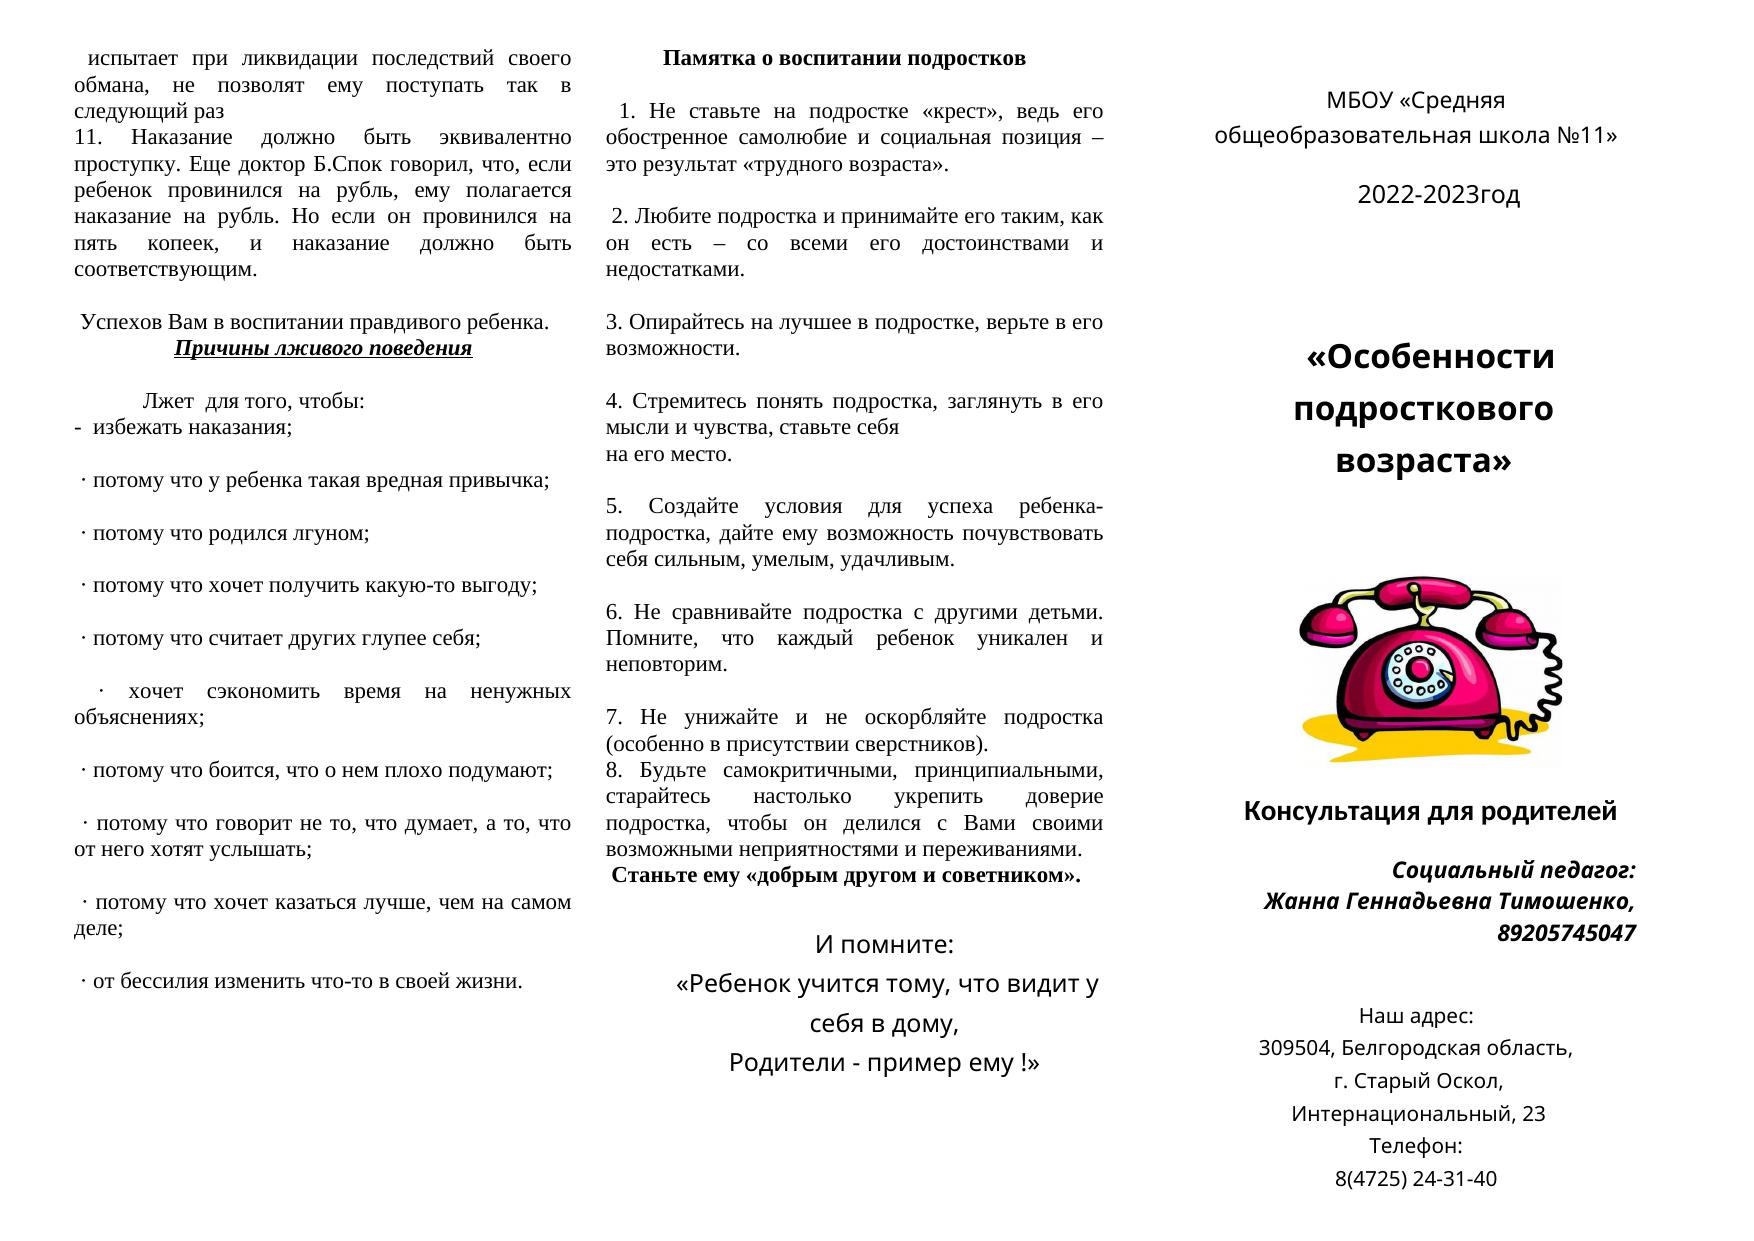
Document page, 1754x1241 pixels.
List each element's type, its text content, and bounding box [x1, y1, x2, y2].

text Интернациональный, 23 [1196, 1099, 1636, 1127]
text И помните: [664, 927, 1104, 961]
text Станьте ему «добрым другом и советником». [606, 861, 1104, 888]
text 309504, Белгородская область, [1196, 1033, 1636, 1062]
text 2. Любите подростка и принимайте его таким, как он есть – со всеми его достоинствами и недостатками. [606, 202, 1104, 282]
text г. Старый Оскол, [1196, 1066, 1636, 1094]
text · потому что говорит не то, что думает, а то, что от него хотят услышать; [74, 809, 572, 861]
text · потому что боится, что о нем плохо подумают; [74, 756, 572, 782]
text на его место. [606, 440, 1104, 466]
text Наш адрес: [1196, 1001, 1636, 1029]
text Телефон: [1196, 1131, 1636, 1160]
text 6. Не сравнивайте подростка с другими детьми. Помните, что каждый ребенок уникален и неповторим. [606, 598, 1104, 677]
picture [1299, 570, 1563, 768]
text 1. Не ставьте на подростке «крест», ведь его обостренное самолюбие и социальная позиция – это результат «трудного возраста». [606, 97, 1104, 176]
text 8. Будьте самокритичными, принципиальными, старайтесь настолько укрепить доверие подростка, чтобы он делился с Вами своими возможными неприятностями и переживаниями. [606, 756, 1104, 861]
text · от бессилия изменить что-то в своей жизни. [74, 967, 572, 993]
text Причины лживого поведения [74, 334, 572, 361]
text · хочет сэкономить время на ненужных объяснениях; [74, 677, 572, 729]
text Успехов Вам в воспитании правдивого ребенка. [74, 308, 572, 334]
text Лжет для того, чтобы: [74, 387, 572, 413]
text Памятка о воспитании подростков [606, 44, 1104, 71]
text МБОУ «Средняя общеобразовательная школа №11» [1196, 83, 1636, 151]
text 5. Создайте условия для успеха ребенка-подростка, дайте ему возможность почувствовать себя сильным, умелым, удачливым. [606, 492, 1104, 571]
text · потому что родился лгуном; [74, 519, 572, 545]
text 2022-2023год [1121, 176, 1636, 210]
text · потому что у ребенка такая вредная привычка; [74, 466, 572, 492]
text «Ребенок учится тому, что видит у себя в дому, [664, 966, 1104, 1039]
text 11. Наказание должно быть эквивалентно проступку. Еще доктор Б.Спок говорил, что, если ребенок провинился на рубль, ему полагается наказание на рубль. Но если он провинился на пять копеек, и наказание должно быть соответствующим. [74, 123, 572, 282]
text 4. Стремитесь понять подростка, заглянуть в его мысли и чувства, ставьте себя [606, 387, 1104, 440]
text 3. Опирайтесь на лучшее в подростке, верьте в его возможности. [606, 308, 1104, 361]
text испытает при ликвидации последствий своего обмана, не позволят ему поступать так в следующий раз [74, 44, 572, 123]
text Родители - пример ему !» [664, 1044, 1104, 1078]
text Жанна Геннадьевна Тимошенко, [1121, 885, 1636, 917]
text 7. Не унижайте и не оскорбляйте подростка (особенно в присутствии сверстников). [606, 703, 1104, 756]
text · потому что считает других глупее себя; [74, 624, 572, 651]
text - избежать наказания; [74, 413, 572, 440]
text Консультация для родителей [1211, 792, 1636, 828]
text · потому что хочет казаться лучше, чем на самом деле; [74, 888, 572, 940]
text · потому что хочет получить какую-то выгоду; [74, 571, 572, 598]
text «Особенности подросткового возраста» [1211, 333, 1636, 483]
text Социальный педагог: [1137, 854, 1636, 885]
text 89205745047 [1121, 917, 1636, 948]
text 8(4725) 24-31-40 [1196, 1164, 1636, 1192]
